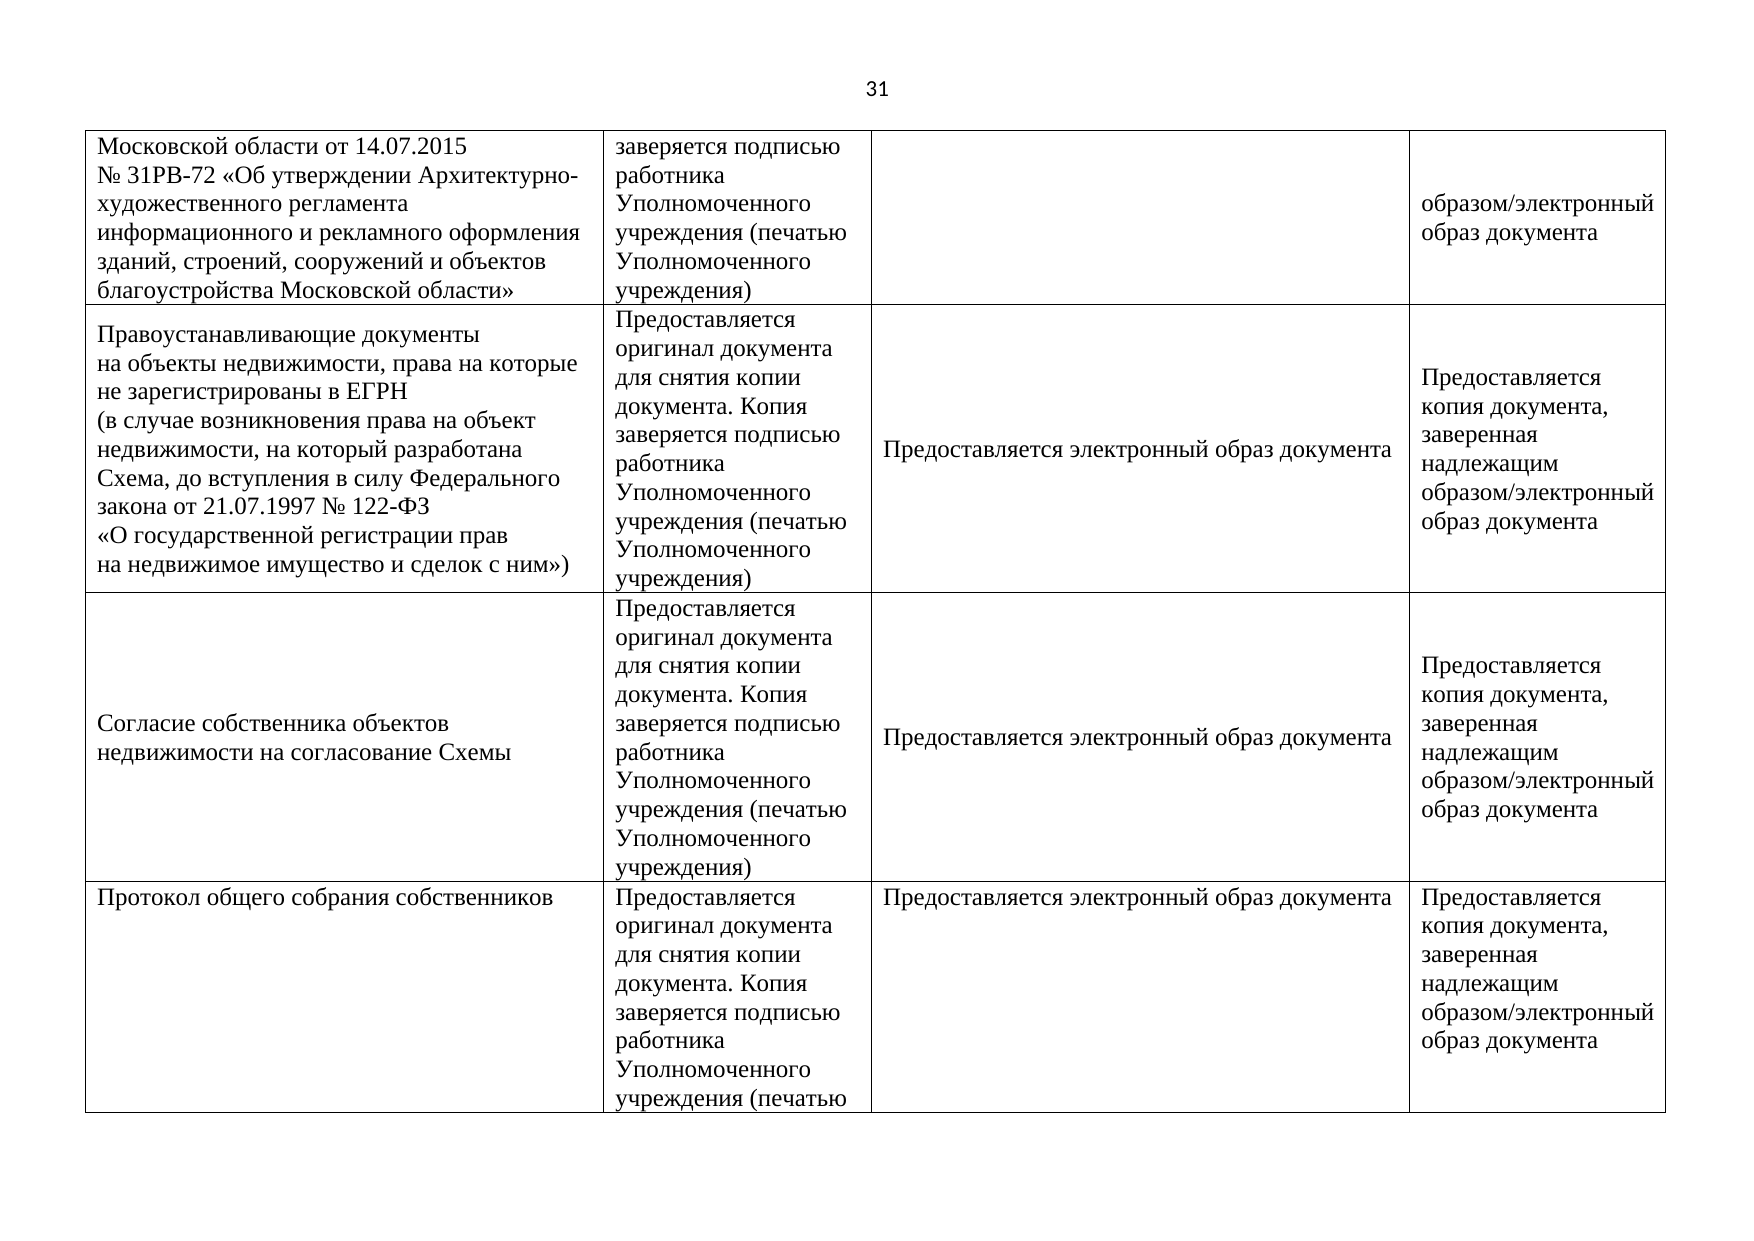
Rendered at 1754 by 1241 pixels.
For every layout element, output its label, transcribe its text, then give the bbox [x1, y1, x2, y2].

table_cell Предоставляется электронный образ документа [872, 593, 1409, 881]
table_cell Предоставляется копия документа, заверенная надлежащим образом/электронный образ документа [1410, 593, 1665, 881]
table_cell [86, 131, 603, 303]
table_cell Правоустанавливающие документы на объекты недвижимости, права на которые не зарегистрированы в ЕГРН (в случае возникновения права на объект недвижимости, на который разработана Схема, до вступления в силу Федерального закона от 21.07.1997 № 122-ФЗ «О государственной регистрации прав на недвижимое имущество и сделок с ним») [86, 305, 603, 592]
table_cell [1410, 131, 1665, 303]
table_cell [1410, 882, 1665, 1112]
table_cell Согласие собственника объектов недвижимости на согласование Схемы [86, 593, 603, 881]
table_cell Предоставляется электронный образ документа [872, 305, 1409, 592]
table_cell Предоставляется копия документа, заверенная надлежащим образом/электронный образ документа [1410, 305, 1665, 592]
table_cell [872, 882, 1409, 1112]
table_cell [86, 882, 603, 1112]
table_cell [872, 131, 1409, 303]
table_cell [604, 882, 871, 1112]
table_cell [604, 131, 871, 303]
